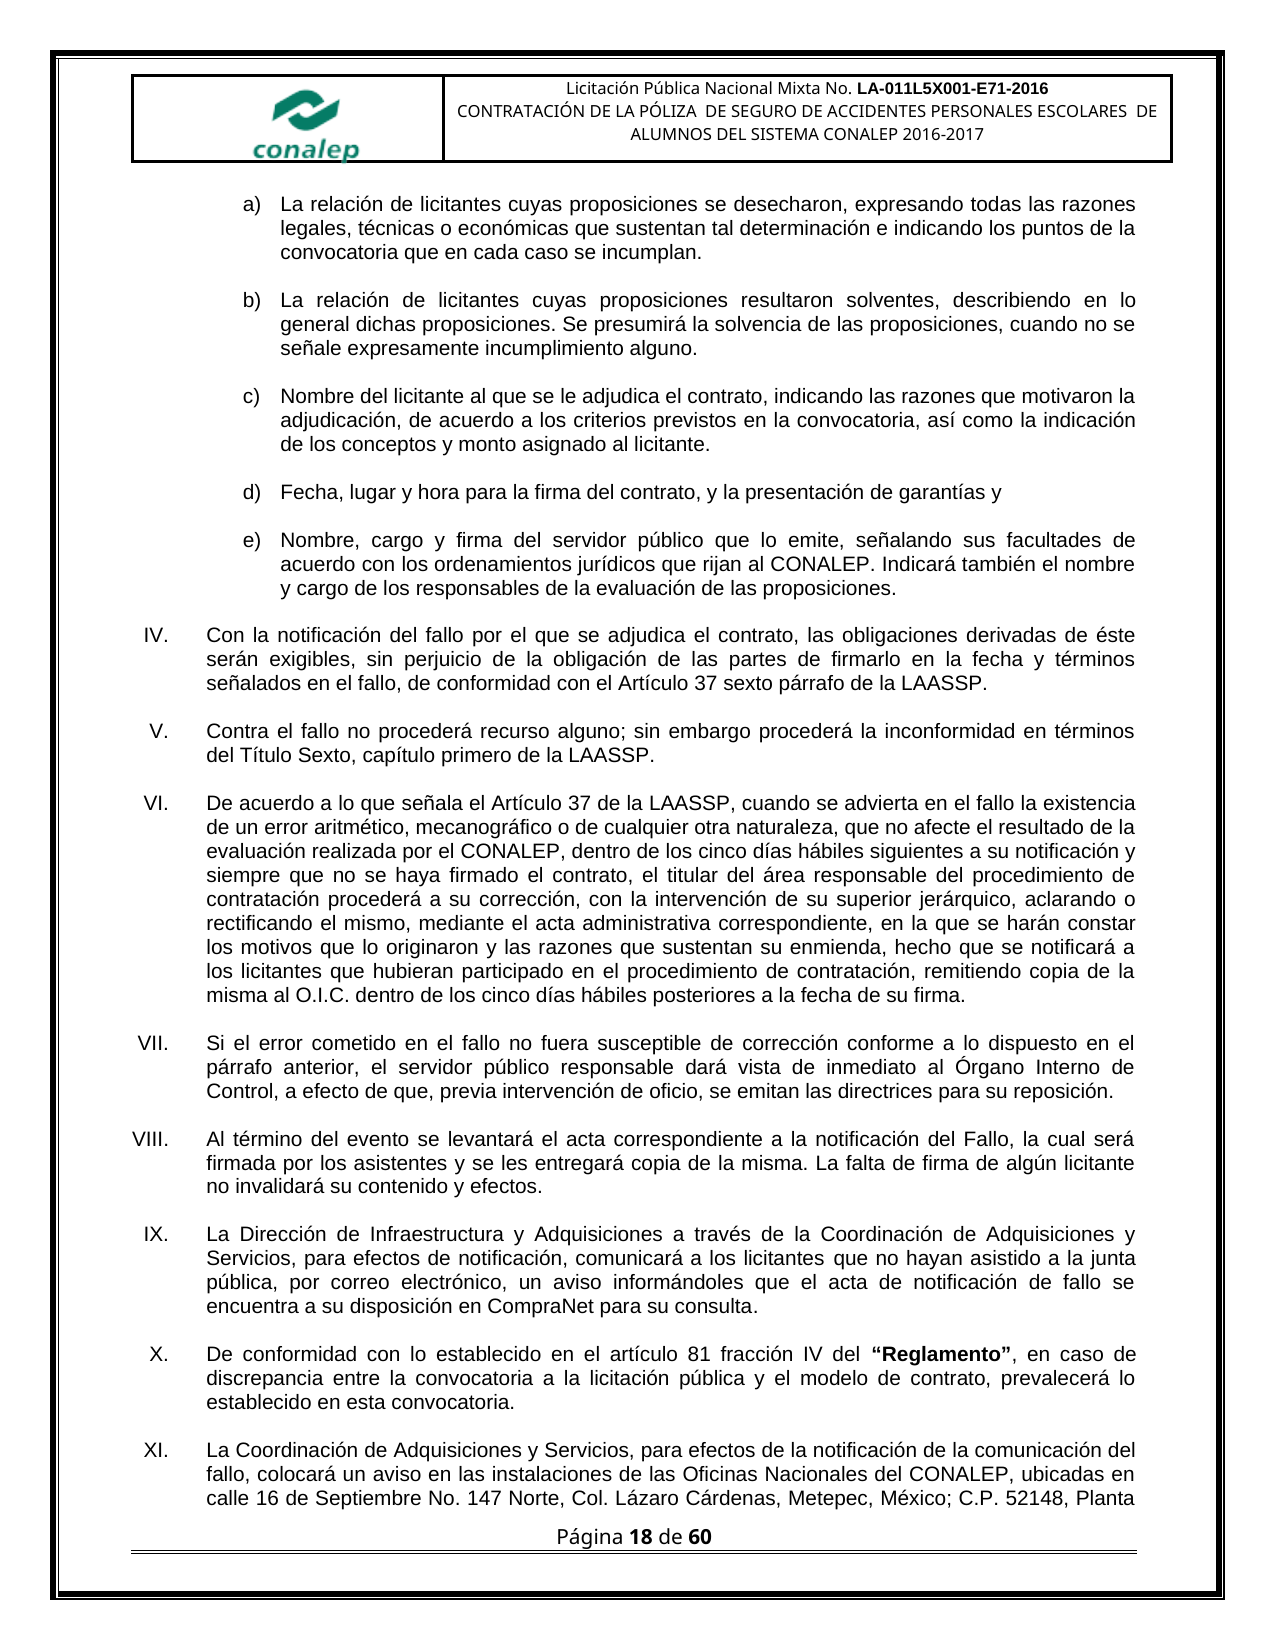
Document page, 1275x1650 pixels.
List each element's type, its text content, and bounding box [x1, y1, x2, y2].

list Contra el fallo no procederá recurso alguno; sin embargo procederá la inconformidad en términos del Título Sexto, capítulo primero de la LAASSP. [169, 719, 1137, 767]
list Fecha, lugar y hora para la firma del contrato, y la presentación de garantías y [243, 479, 1137, 503]
list Al término del evento se levantará el acta correspondiente a la notificación del Fallo, la cual será firmada por los asistentes y se les entregará copia de la misma. La falta de firma de algún licitante no invalidará su contenido y efectos. [169, 1126, 1137, 1198]
list La relación de licitantes cuyas proposiciones se desecharon, expresando todas las razones legales, técnicas o económicas que sustentan tal determinación e indicando los puntos de la convocatoria que en cada caso se incumplan. [243, 192, 1137, 264]
list Nombre del licitante al que se le adjudica el contrato, indicando las razones que motivaron la adjudicación, de acuerdo a los criterios previstos en la convocatoria, así como la indicación de los conceptos y monto asignado al licitante. [243, 384, 1137, 456]
list Con la notificación del fallo por el que se adjudica el contrato, las obligaciones derivadas de éste serán exigibles, sin perjuicio de la obligación de las partes de firmarlo en la fecha y términos señalados en el fallo, de conformidad con el Artículo 37 sexto párrafo de la LAASSP. [169, 623, 1137, 695]
list La relación de licitantes cuyas proposiciones resultaron solventes, describiendo en lo general dichas proposiciones. Se presumirá la solvencia de las proposiciones, cuando no se señale expresamente incumplimiento alguno. [243, 288, 1137, 360]
list Nombre, cargo y firma del servidor público que lo emite, señalando sus facultades de acuerdo con los ordenamientos jurídicos que rijan al CONALEP. Indicará también el nombre y cargo de los responsables de la evaluación de las proposiciones. [243, 527, 1137, 599]
list La Dirección de Infraestructura y Adquisiciones a través de la Coordinación de Adquisiciones y Servicios, para efectos de notificación, comunicará a los licitantes que no hayan asistido a la junta pública, por correo electrónico, un aviso informándoles que el acta de notificación de fallo se encuentra a su disposición en CompraNet para su consulta. [169, 1222, 1137, 1318]
list De conformidad con lo establecido en el artículo 81 fracción IV del “Reglamento”, en caso de discrepancia entre la convocatoria a la licitación pública y el modelo de contrato, prevalecerá lo establecido en esta convocatoria. [169, 1342, 1137, 1414]
list De acuerdo a lo que señala el Artículo 37 de la LAASSP, cuando se advierta en el fallo la existencia de un error aritmético, mecanográfico o de cualquier otra naturaleza, que no afecte el resultado de la evaluación realizada por el CONALEP, dentro de los cinco días hábiles siguientes a su notificación y siempre que no se haya firmado el contrato, el titular del área responsable del procedimiento de contratación procederá a su corrección, con la intervención de su superior jerárquico, aclarando o rectificando el mismo, mediante el acta administrativa correspondiente, en la que se harán constar los motivos que lo originaron y las razones que sustentan su enmienda, hecho que se notificará a los licitantes que hubieran participado en el procedimiento de contratación, remitiendo copia de la misma al O.I.C. dentro de los cinco días hábiles posteriores a la fecha de su firma. [169, 791, 1137, 1007]
list Si el error cometido en el fallo no fuera susceptible de corrección conforme a lo dispuesto en el párrafo anterior, el servidor público responsable dará vista de inmediato al Órgano Interno de Control, a efecto de que, previa intervención de oficio, se emitan las directrices para su reposición. [169, 1031, 1137, 1102]
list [169, 1438, 1137, 1510]
